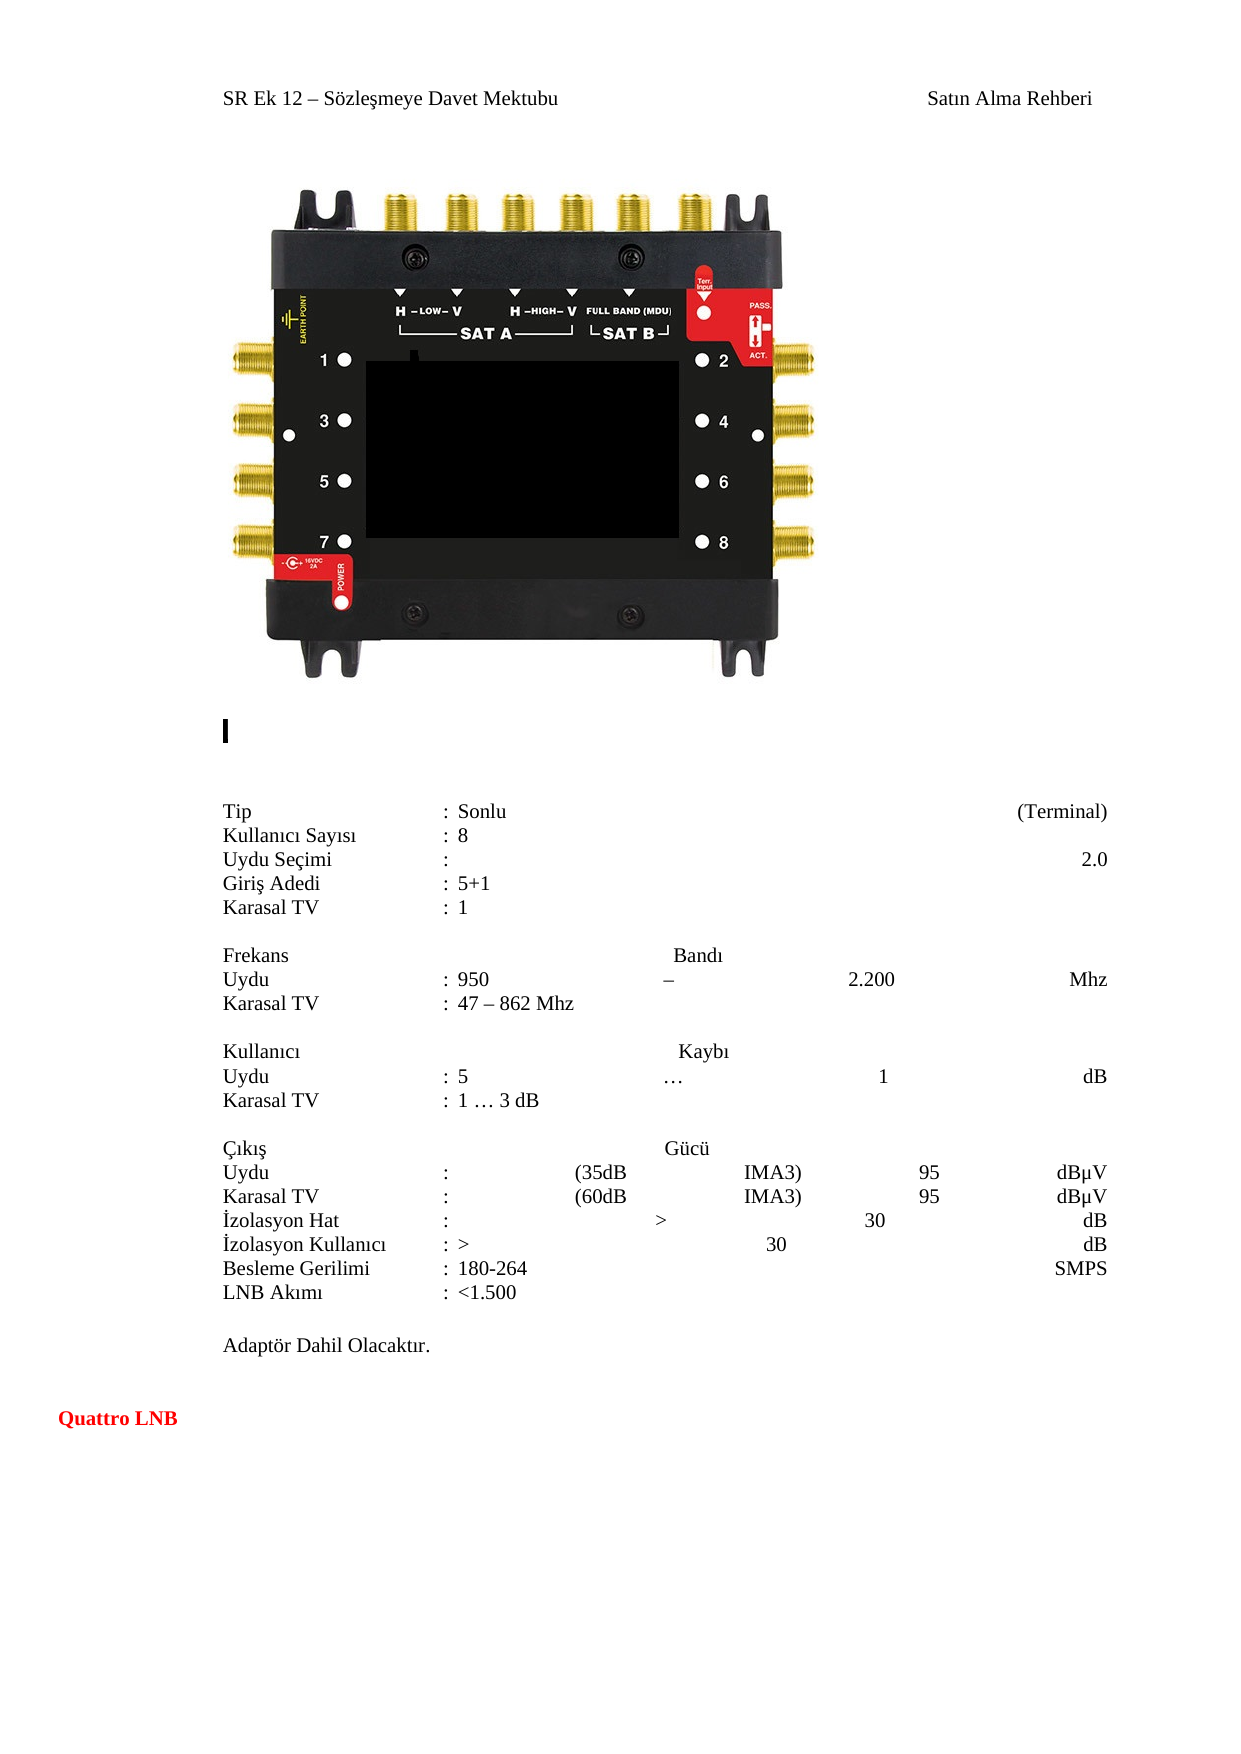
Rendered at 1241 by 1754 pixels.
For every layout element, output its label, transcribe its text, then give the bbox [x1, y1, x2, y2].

text Kullanıcı Kaybı Uydu : 5 … 1 dB Karasal TV : 1 … 3 dB [223, 1015, 1107, 1112]
text Adaptör Dahil Olacaktır. [223, 1333, 1107, 1357]
text Çıkış Gücü Uydu : (35dB IMA3) 95 dBμV Karasal TV : (60dB IMA3) 95 dBμV İzolasyon Hat : > 30 dB İzolasyon Kullanıcı : > 30 dB Besleme Gerilimi : 180-264 SMPS LNB Akımı : <1.500 [223, 1112, 1107, 1333]
picture [227, 147, 819, 739]
text Frekans Bandı Uydu : 950 – 2.200 Mhz Karasal TV : 47 – 862 Mhz [223, 919, 1107, 1015]
text Tip : Sonlu (Terminal) Kullanıcı Sayısı : 8 Uydu Seçimi : 2.0 Giriş Adedi : 5+1 Karasal TV : 1 [223, 799, 1107, 919]
text Quattro LNB [58, 1406, 1107, 1430]
